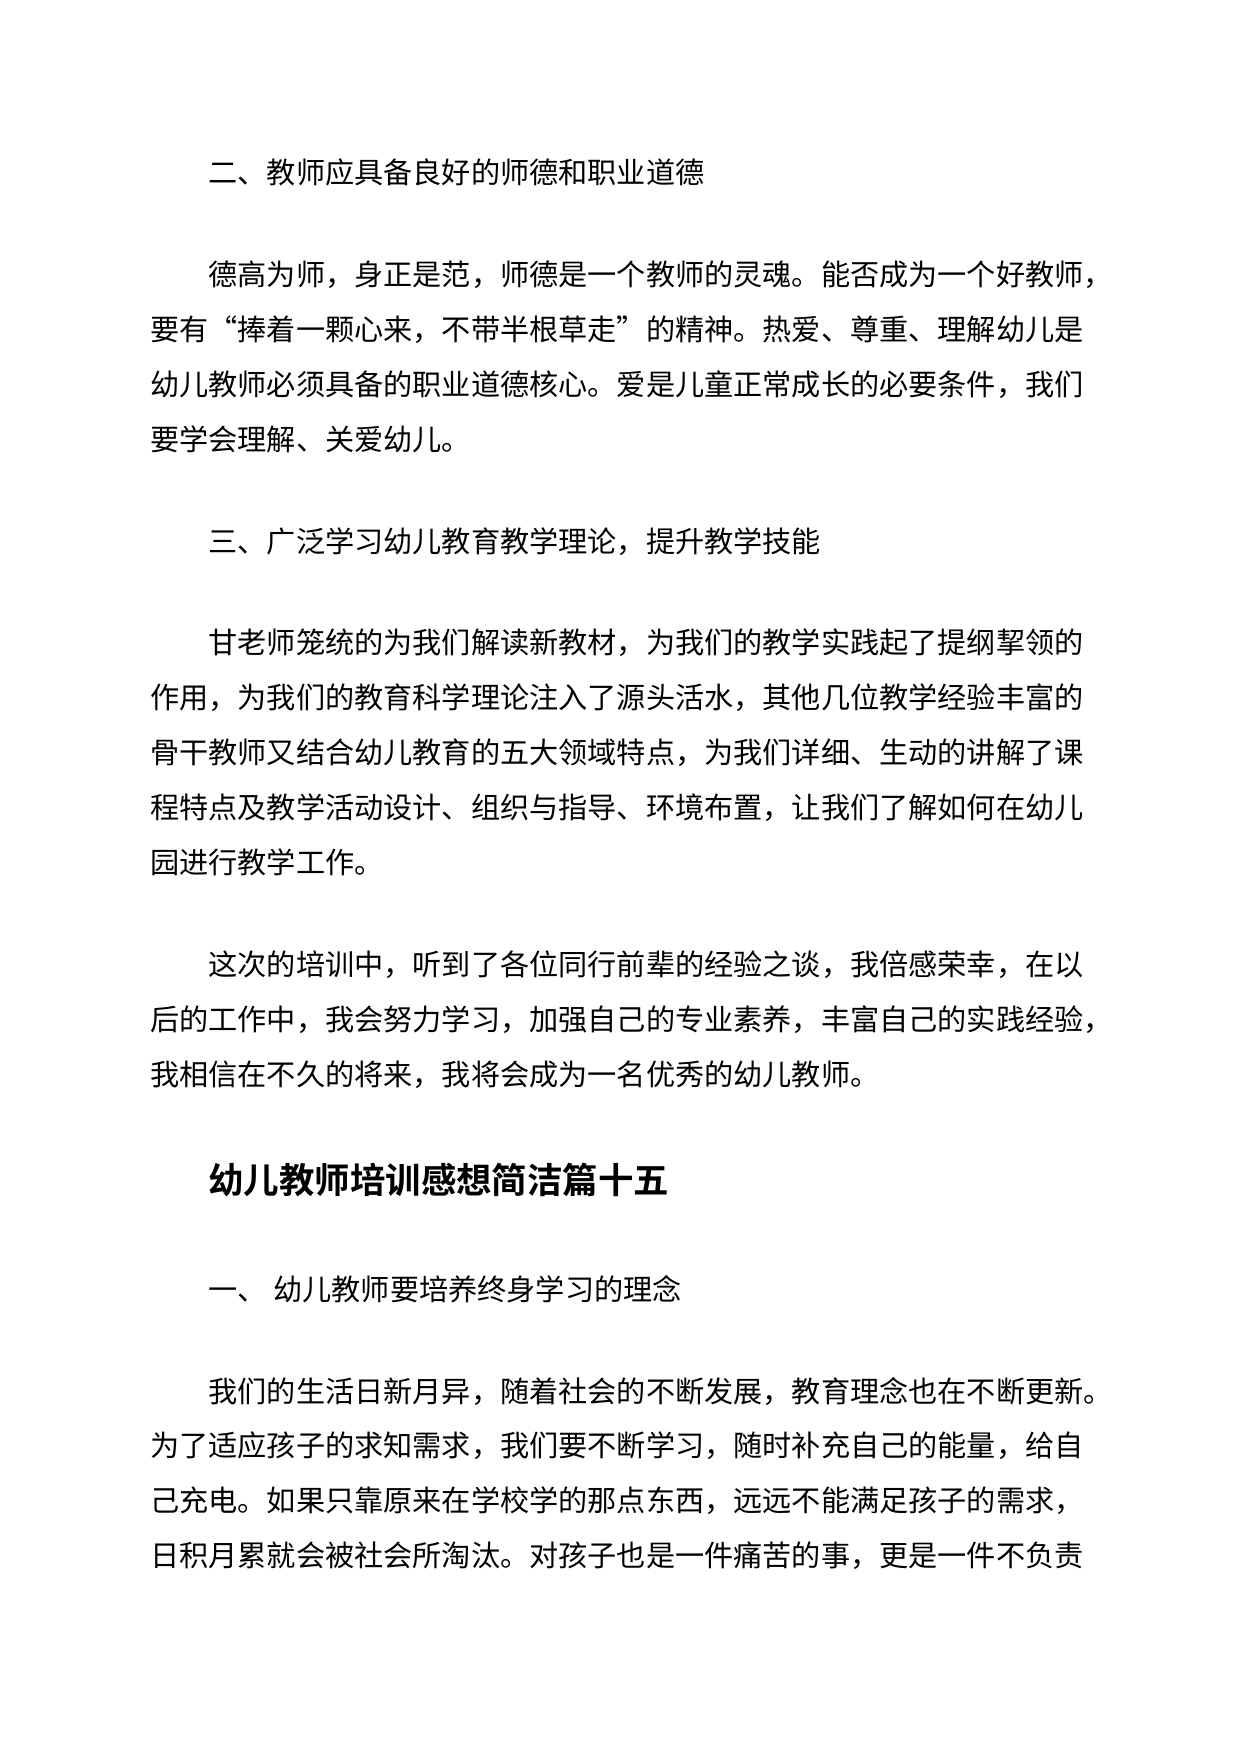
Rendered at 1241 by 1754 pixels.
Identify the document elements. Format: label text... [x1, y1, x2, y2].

text 甘老师笼统的为我们解读新教材，为我们的教学实践起了提纲挈领的作用，为我们的教育科学理论注入了源头活水，其他几位教学经验丰富的骨干教师又结合幼儿教育的五大领域特点，为我们详细、生动的讲解了课程特点及教学活动设计、组织与指导、环境布置，让我们了解如何在幼儿园进行教学工作。 [150, 620, 1090, 882]
text 这次的培训中，听到了各位同行前辈的经验之谈，我倍感荣幸，在以后的工作中，我会努力学习，加强自己的专业素养，丰富自己的实践经验，我相信在不久的将来，我将会成为一名优秀的幼儿教师。 [150, 941, 1090, 1093]
text 二、教师应具备良好的师德和职业道德 [150, 150, 1090, 192]
text 三、广泛学习幼儿教育教学理论，提升教学技能 [150, 518, 1090, 561]
text 幼儿教师培训感想简洁篇十五 [150, 1153, 1090, 1204]
text 一、 幼儿教师要培养终身学习的理念 [150, 1266, 1090, 1309]
text 德高为师，身正是范，师德是一个教师的灵魂。能否成为一个好教师，要有“捧着一颗心来，不带半根草走”的精神。热爱、尊重、理解幼儿是幼儿教师必须具备的职业道德核心。爱是儿童正常成长的必要条件，我们要学会理解、关爱幼儿。 [150, 252, 1090, 459]
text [150, 1368, 1090, 1575]
